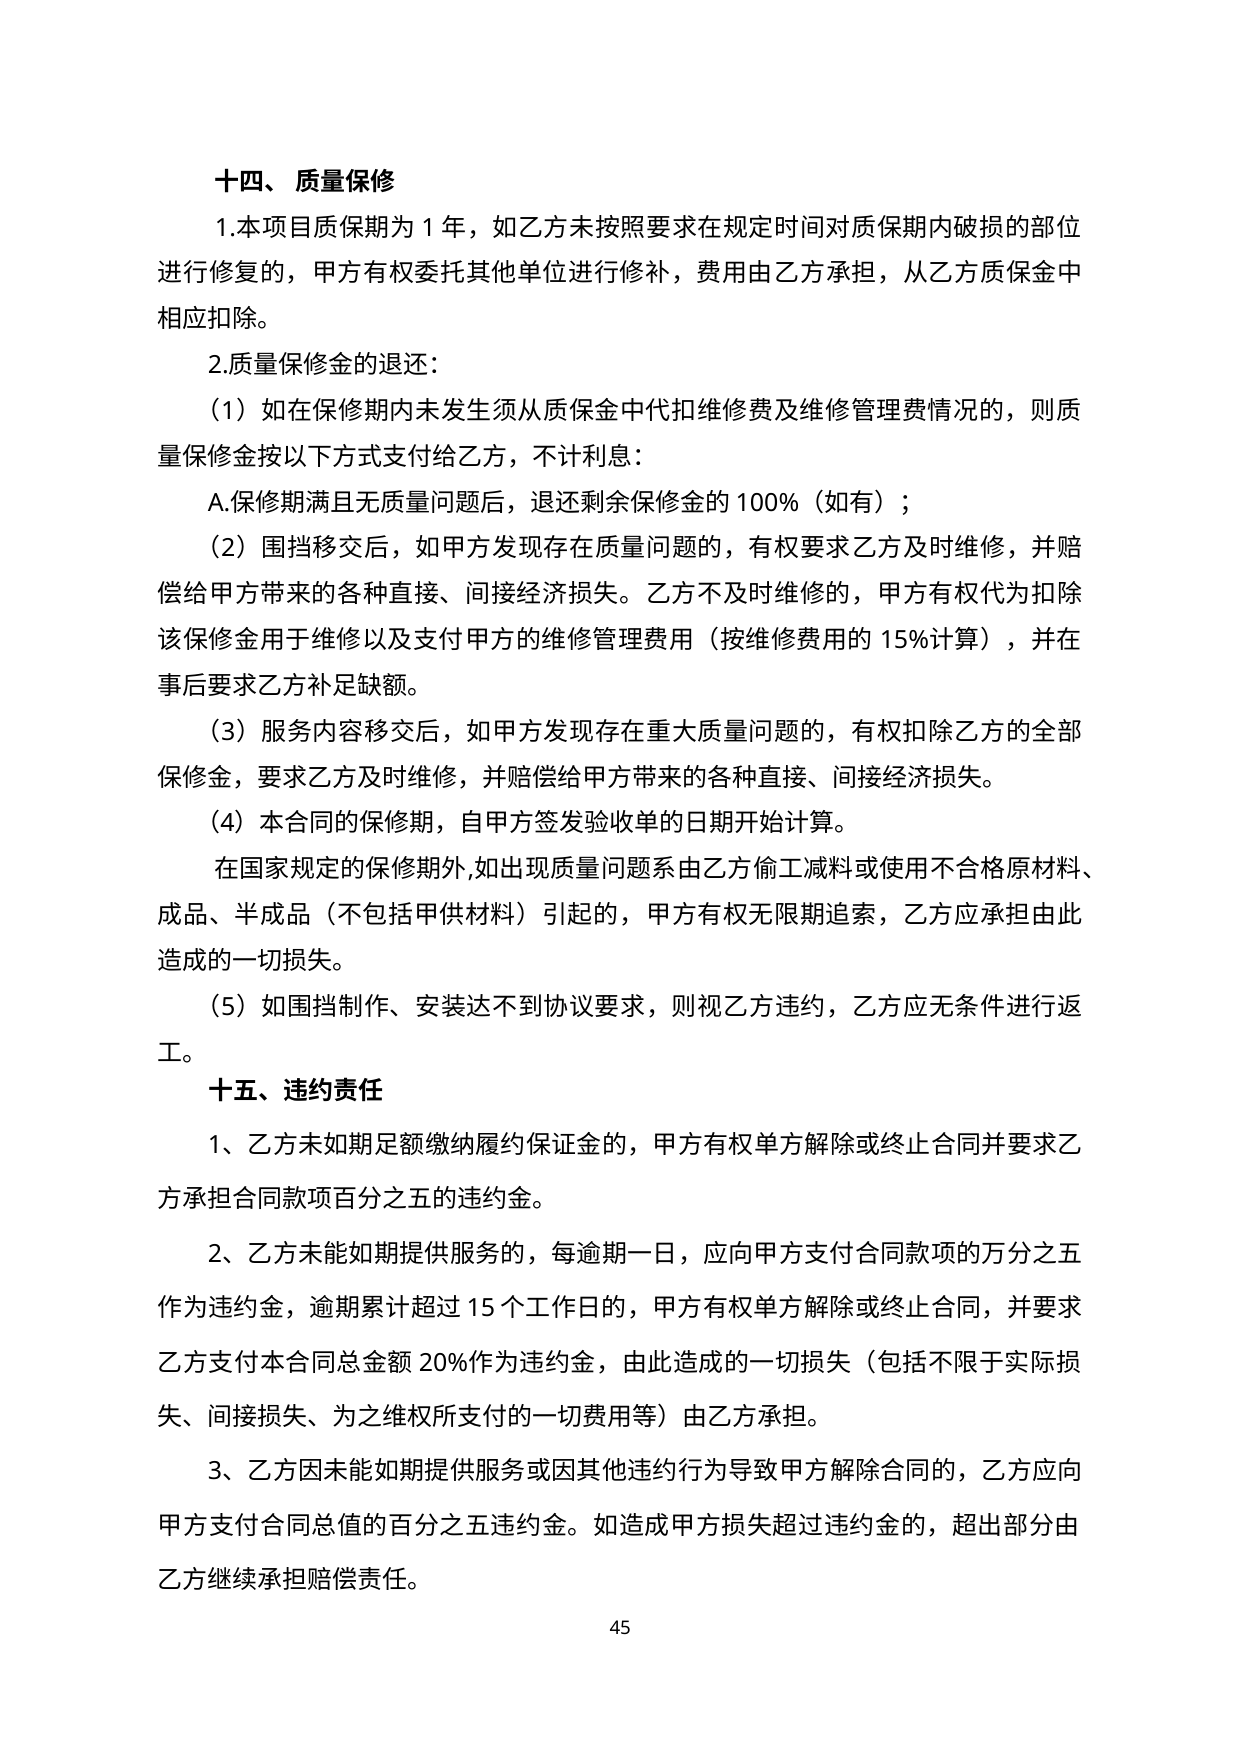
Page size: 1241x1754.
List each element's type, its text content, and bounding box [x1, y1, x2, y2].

text 十四、 质量保修 [158, 153, 1082, 199]
text （4）本合同的保修期，自甲方签发验收单的日期开始计算。 [158, 795, 1082, 841]
text （1）如在保修期内未发生须从质保金中代扣维修费及维修管理费情况的，则质量保修金按以下方式支付给乙方，不计利息： [158, 383, 1082, 474]
text 3、乙方因未能如期提供服务或因其他违约行为导致甲方解除合同的，乙方应向甲方支付合同总值的百分之五违约金。如造成甲方损失超过违约金的，超出部分由乙方继续承担赔偿责任。 [158, 1451, 1082, 1596]
text 在国家规定的保修期外,如出现质量问题系由乙方偷工减料或使用不合格原材料、成品、半成品（不包括甲供材料）引起的，甲方有权无限期追索，乙方应承担由此造成的一切损失。 [158, 841, 1082, 978]
text 1、乙方未如期足额缴纳履约保证金的，甲方有权单方解除或终止合同并要求乙方承担合同款项百分之五的违约金。 [158, 1124, 1082, 1215]
text A.保修期满且无质量问题后，退还剩余保修金的100%（如有）； [158, 474, 1082, 520]
text 2、乙方未能如期提供服务的，每逾期一日，应向甲方支付合同款项的万分之五作为违约金，逾期累计超过15个工作日的，甲方有权单方解除或终止合同，并要求乙方支付本合同总金额20%作为违约金，由此造成的一切损失（包括不限于实际损失、间接损失、为之维权所支付的一切费用等）由乙方承担。 [158, 1233, 1082, 1433]
text 2.质量保修金的退还： [158, 337, 1082, 383]
text 1.本项目质保期为1年，如乙方未按照要求在规定时间对质保期内破损的部位进行修复的，甲方有权委托其他单位进行修补，费用由乙方承担，从乙方质保金中相应扣除。 [158, 199, 1082, 337]
text （3）服务内容移交后，如甲方发现存在重大质量问题的，有权扣除乙方的全部保修金，要求乙方及时维修，并赔偿给甲方带来的各种直接、间接经济损失。 [158, 703, 1082, 795]
text （2）围挡移交后，如甲方发现存在质量问题的，有权要求乙方及时维修，并赔偿给甲方带来的各种直接、间接经济损失。乙方不及时维修的，甲方有权代为扣除该保修金用于维修以及支付甲方的维修管理费用（按维修费用的15%计算），并在事后要求乙方补足缺额。 [158, 520, 1082, 703]
text 十五、违约责任 [158, 1070, 1082, 1106]
text （5）如围挡制作、安装达不到协议要求，则视乙方违约，乙方应无条件进行返工。 [158, 978, 1082, 1070]
